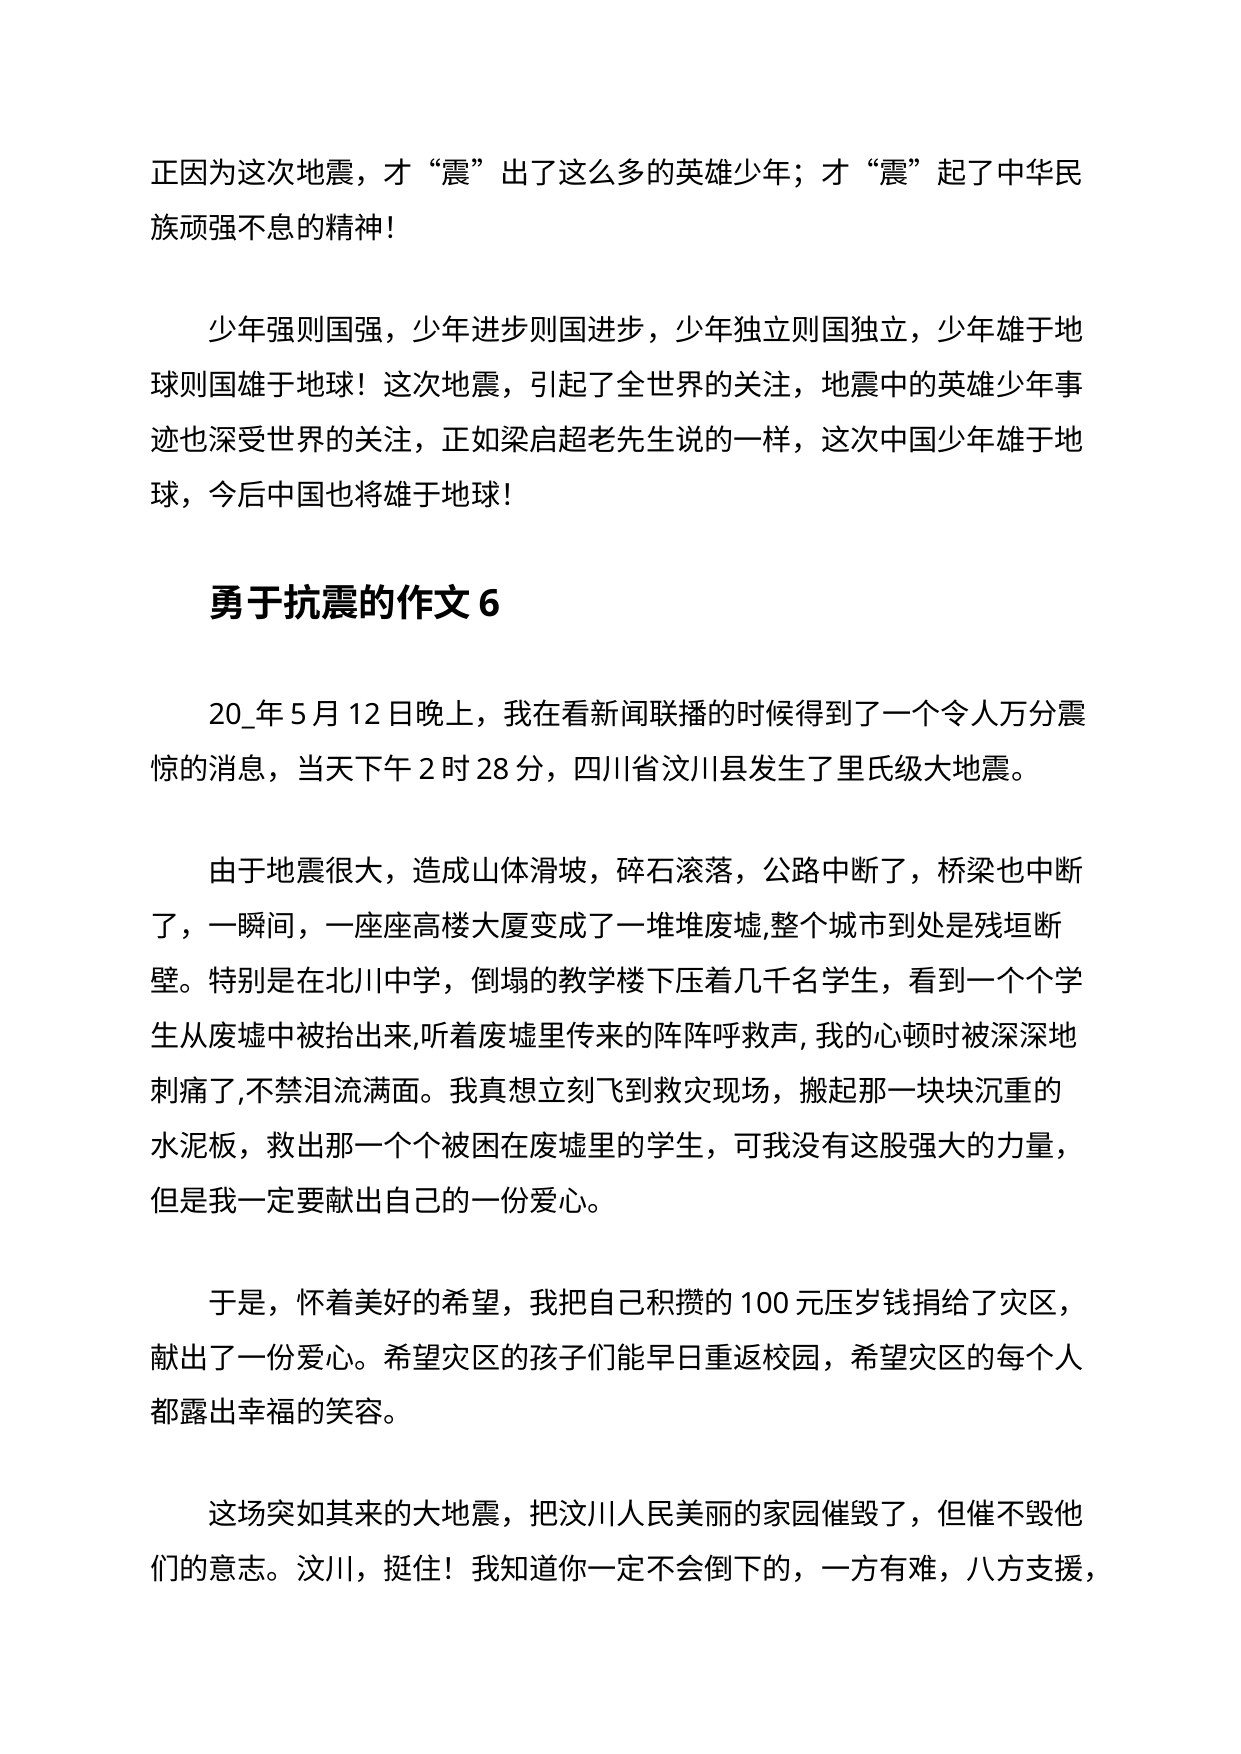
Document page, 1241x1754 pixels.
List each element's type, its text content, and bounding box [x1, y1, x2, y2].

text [150, 1491, 1090, 1588]
text 20_年5月12日晚上，我在看新闻联播的时候得到了一个令人万分震惊的消息，当天下午2时28分，四川省汶川县发生了里氏级大地震。 [150, 691, 1090, 788]
text 勇于抗震的作文6 [150, 573, 1090, 628]
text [150, 150, 1090, 247]
text 于是，怀着美好的希望，我把自己积攒的100元压岁钱捐给了灾区，献出了一份爱心。希望灾区的孩子们能早日重返校园，希望灾区的每个人都露出幸福的笑容。 [150, 1279, 1090, 1431]
text 少年强则国强，少年进步则国进步，少年独立则国独立，少年雄于地球则国雄于地球！这次地震，引起了全世界的关注，地震中的英雄少年事迹也深受世界的关注，正如梁启超老先生说的一样，这次中国少年雄于地球，今后中国也将雄于地球！ [150, 307, 1090, 514]
text 由于地震很大，造成山体滑坡，碎石滚落，公路中断了，桥梁也中断了，一瞬间，一座座高楼大厦变成了一堆堆废墟,整个城市到处是残垣断壁。特别是在北川中学，倒塌的教学楼下压着几千名学生，看到一个个学生从废墟中被抬出来,听着废墟里传来的阵阵呼救声, 我的心顿时被深深地刺痛了,不禁泪流满面。我真想立刻飞到救灾现场，搬起那一块块沉重的水泥板，救出那一个个被困在废墟里的学生，可我没有这股强大的力量，但是我一定要献出自己的一份爱心。 [150, 848, 1090, 1220]
